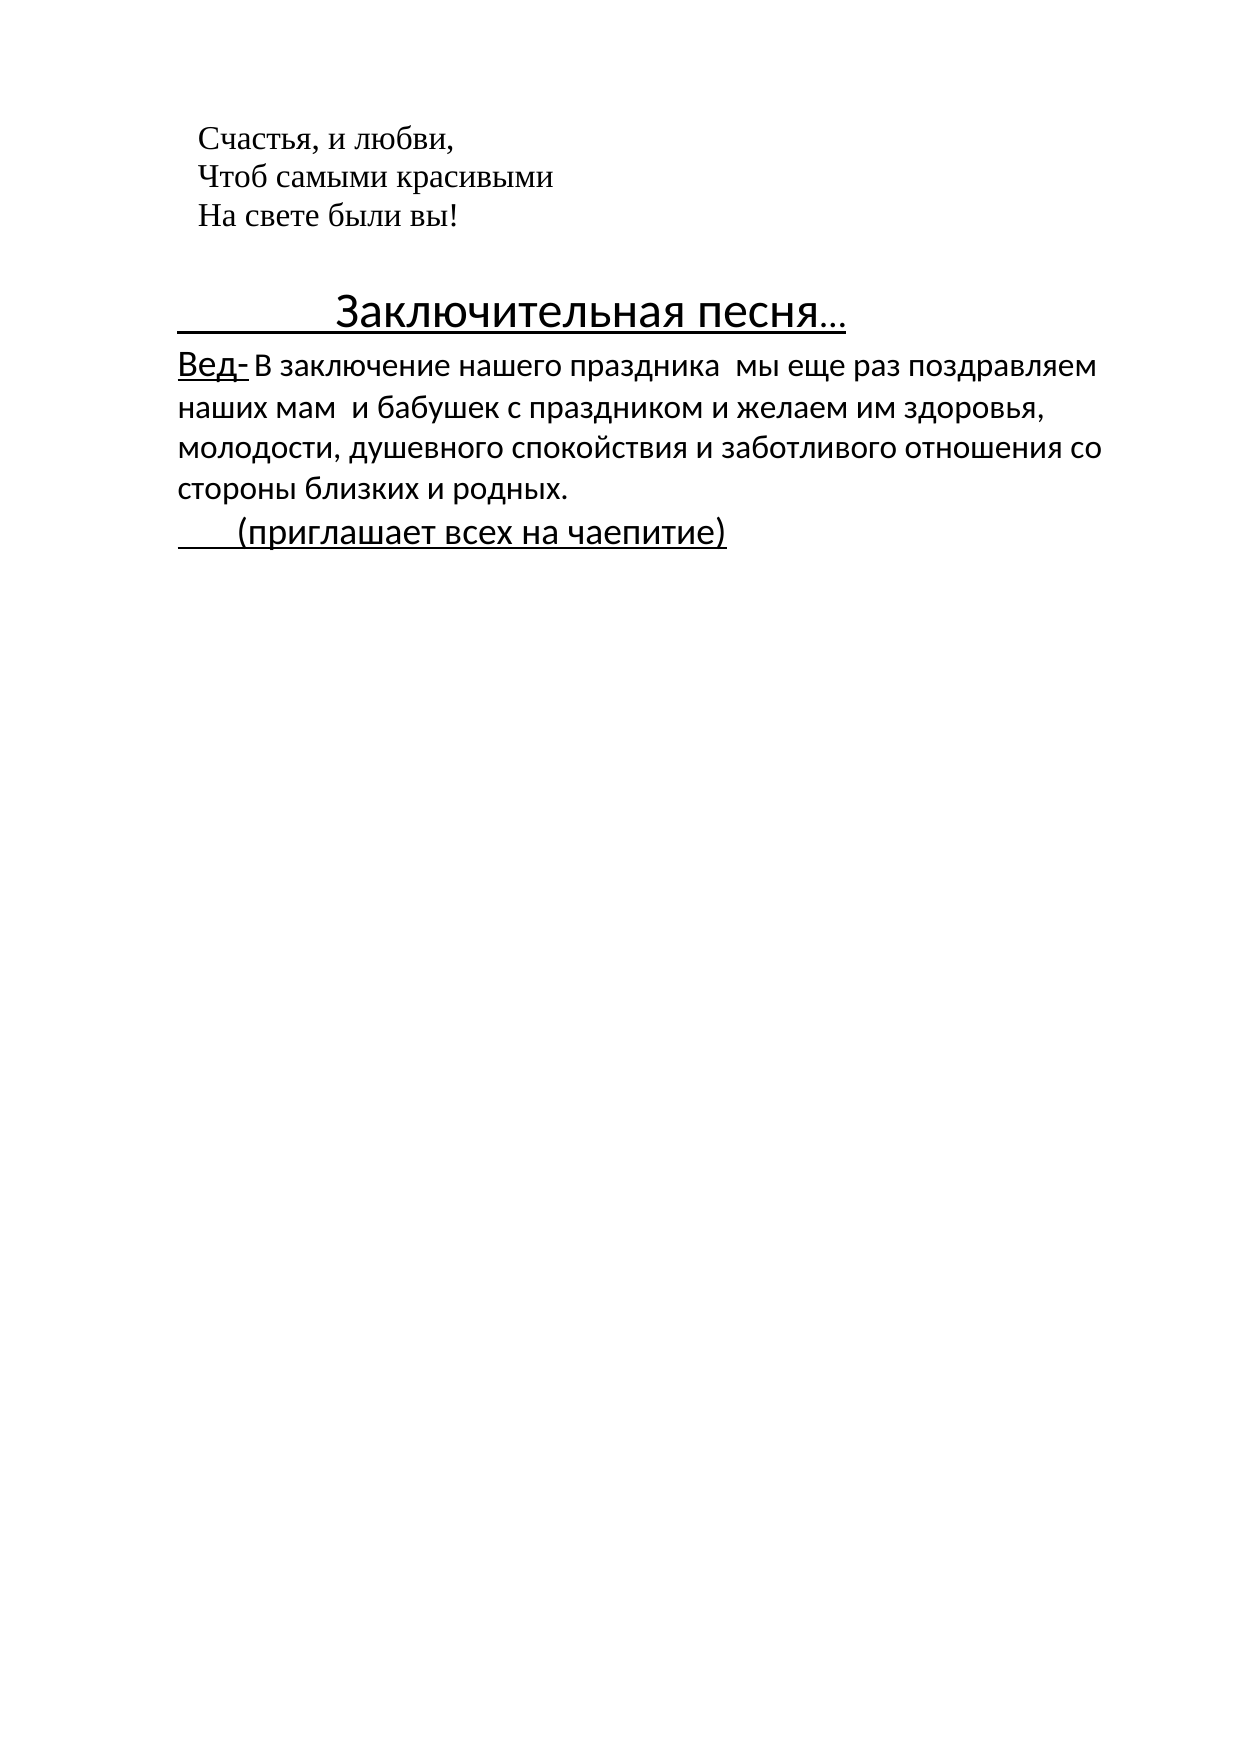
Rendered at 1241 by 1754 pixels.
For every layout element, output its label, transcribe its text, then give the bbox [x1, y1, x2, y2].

text На свете были вы! [118, 195, 1152, 233]
text (приглашает всех на чаепитие) [177, 508, 1152, 554]
text Заключительная песня… [177, 279, 1152, 340]
text Счастья, и любви, [118, 118, 1152, 156]
text Чтоб самыми красивыми [118, 156, 1152, 195]
text Вед- В заключение нашего праздника мы еще раз поздравляем наших мам и бабушек с праздником и желаем им здоровья, молодости, душевного спокойствия и заботливого отношения со стороны близких и родных. [177, 340, 1152, 508]
